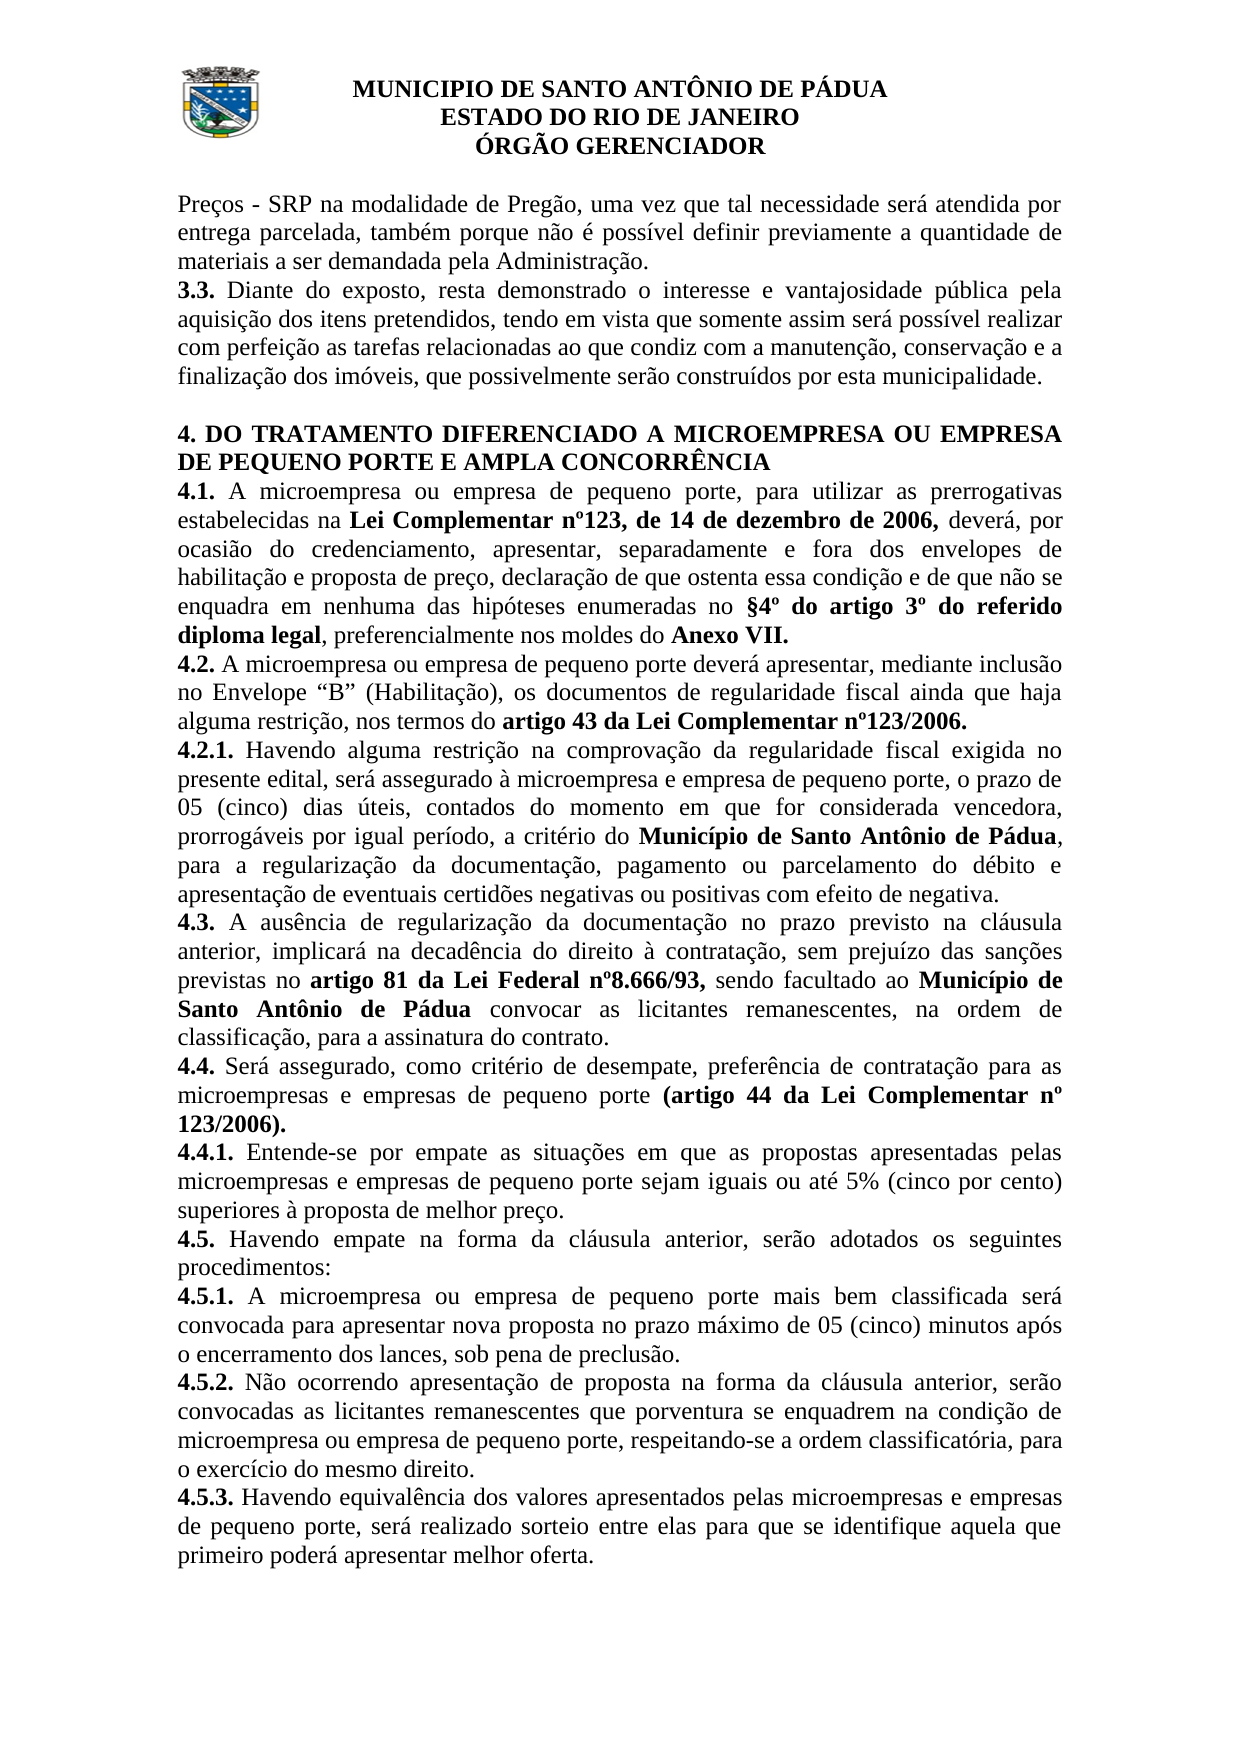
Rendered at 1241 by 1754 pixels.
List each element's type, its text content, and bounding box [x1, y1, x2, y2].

text 4.5.2. Não ocorrendo apresentação de proposta na forma da cláusula anterior, serão convocadas as licitantes remanescentes que porventura se enquadrem na condição de microempresa ou empresa de pequeno porte, respeitando-se a ordem classificatória, para o exercício do mesmo direito. [177, 1367, 1063, 1482]
text 4. DO TRATAMENTO DIFERENCIADO A MICROEMPRESA OU EMPRESA DE PEQUENO PORTE E AMPLA CONCORRÊNCIA [177, 419, 1063, 476]
text 4.4.1. Entende-se por empate as situações em que as propostas apresentadas pelas microempresas e empresas de pequeno porte sejam iguais ou até 5% (cinco por cento) superiores à proposta de melhor preço. [177, 1137, 1063, 1224]
text 4.3. A ausência de regularização da documentação no prazo previsto na cláusula anterior, implicará na decadência do direito à contratação, sem prejuízo das sanções previstas no artigo 81 da Lei Federal nº8.666/93, sendo facultado ao Município de Santo Antônio de Pádua convocar as licitantes remanescentes, na ordem de classificação, para a assinatura do contrato. [177, 907, 1063, 1051]
text 4.2.1. Havendo alguma restrição na comprovação da regularidade fiscal exigida no presente edital, será assegurado à microempresa e empresa de pequeno porte, o prazo de 05 (cinco) dias úteis, contados do momento em que for considerada vencedora, prorrogáveis por igual período, a critério do Município de Santo Antônio de Pádua, para a regularização da documentação, pagamento ou parcelamento do débito e apresentação de eventuais certidões negativas ou positivas com efeito de negativa. [177, 735, 1063, 907]
text 4.5.3. Havendo equivalência dos valores apresentados pelas microempresas e empresas de pequeno porte, será realizado sorteio entre elas para que se identifique aquela que primeiro poderá apresentar melhor oferta. [177, 1482, 1063, 1569]
text 4.4. Será assegurado, como critério de desempate, preferência de contratação para as microempresas e empresas de pequeno porte (artigo 44 da Lei Complementar nº 123/2006). [177, 1051, 1063, 1137]
text 4.5. Havendo empate na forma da cláusula anterior, serão adotados os seguintes procedimentos: [177, 1224, 1063, 1281]
text 4.5.1. A microempresa ou empresa de pequeno porte mais bem classificada será convocada para apresentar nova proposta no prazo máximo de 05 (cinco) minutos após o encerramento dos lances, sob pena de preclusão. [177, 1281, 1063, 1367]
text 4.2. A microempresa ou empresa de pequeno porte deverá apresentar, mediante inclusão no Envelope “B” (Habilitação), os documentos de regularidade fiscal ainda que haja alguma restrição, nos termos do artigo 43 da Lei Complementar nº123/2006. [177, 649, 1063, 735]
text 4.1. A microempresa ou empresa de pequeno porte, para utilizar as prerrogativas estabelecidas na Lei Complementar nº123, de 14 de dezembro de 2006, deverá, por ocasião do credenciamento, apresentar, separadamente e fora dos envelopes de habilitação e proposta de preço, declaração de que ostenta essa condição e de que não se enquadra em nenhuma das hipóteses enumeradas no §4º do artigo 3º do referido diploma legal, preferencialmente nos moldes do Anexo VII. [177, 476, 1063, 649]
text 3.3. Diante do exposto, resta demonstrado o interesse e vantajosidade pública pela aquisição dos itens pretendidos, tendo em vista que somente assim será possível realizar com perfeição as tarefas relacionadas ao que condiz com a manutenção, conservação e a finalização dos imóveis, que possivelmente serão construídos por esta municipalidade. [177, 275, 1063, 390]
picture [177, 65, 264, 141]
